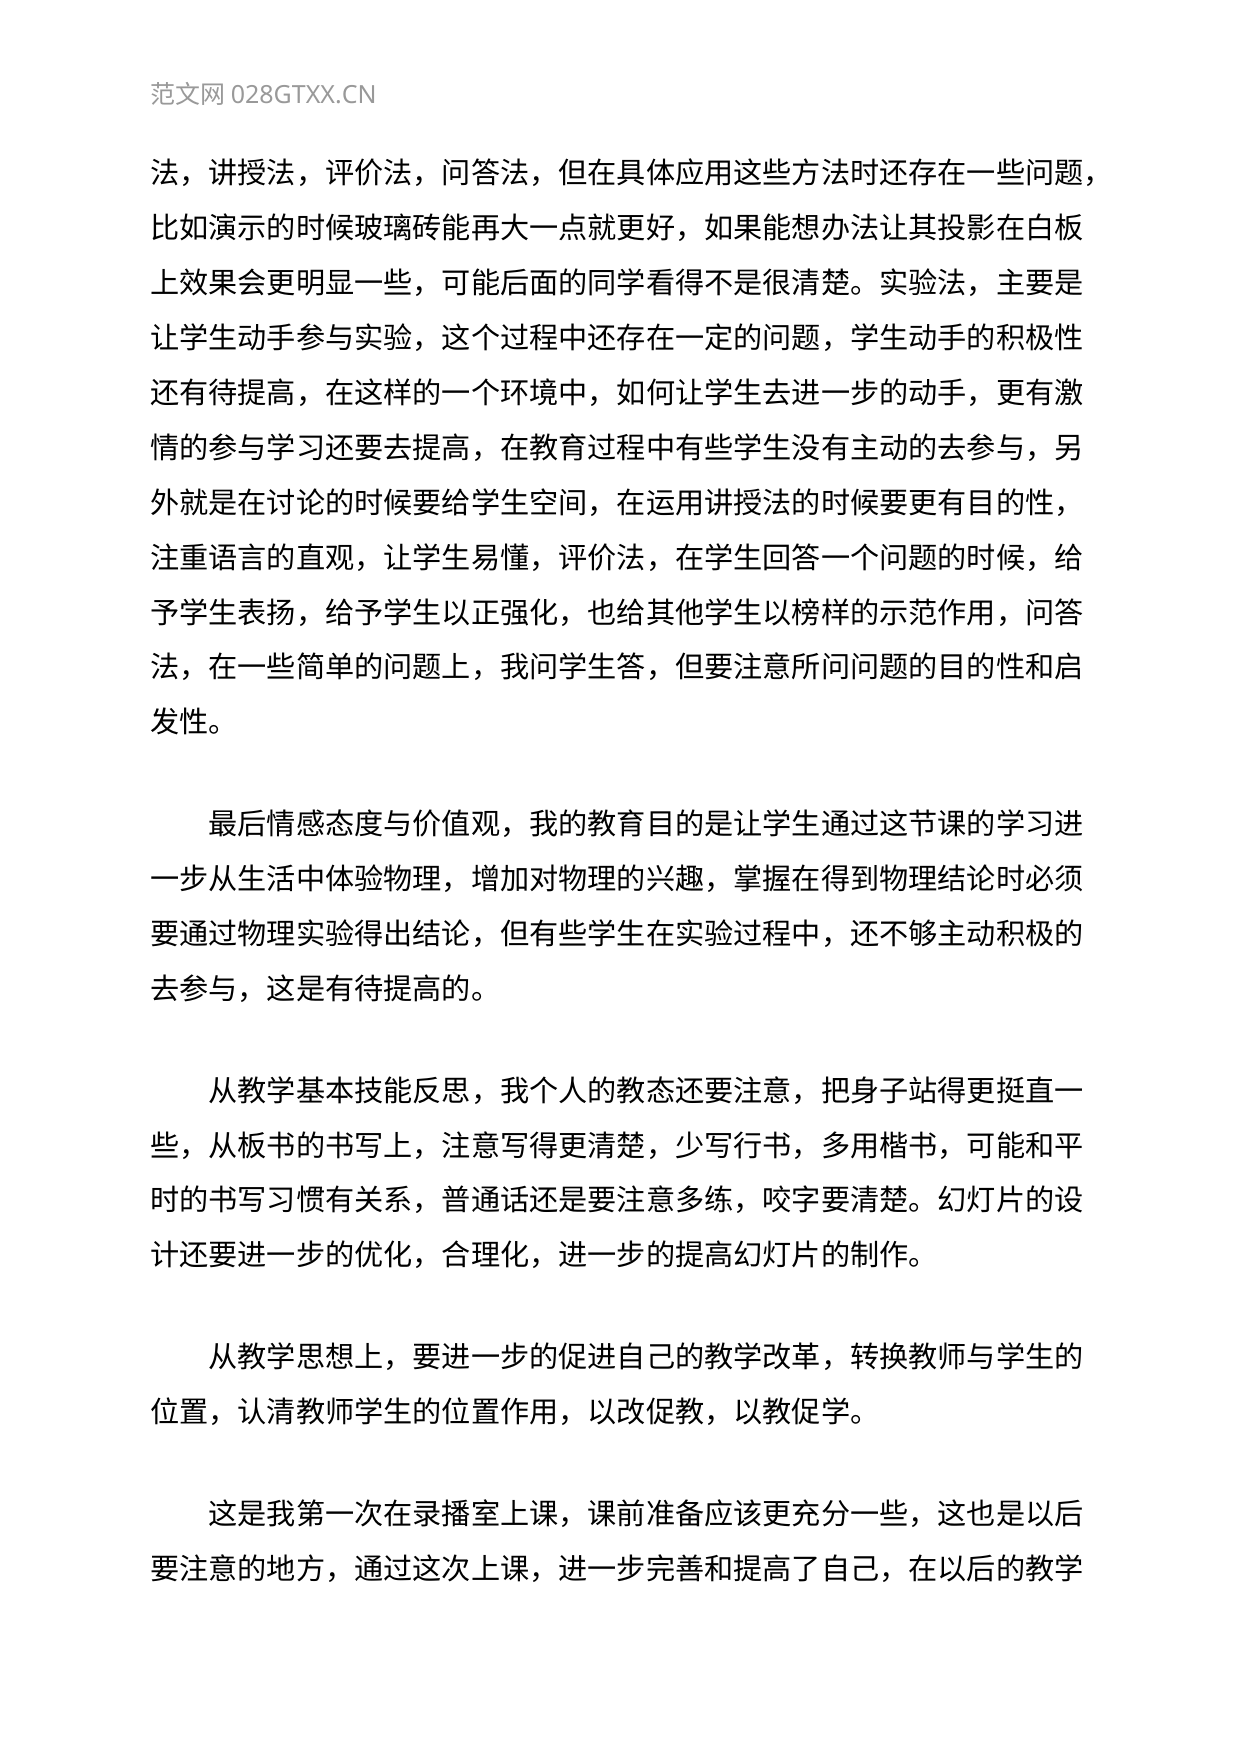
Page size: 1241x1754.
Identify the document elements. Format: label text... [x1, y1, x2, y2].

text 从教学基本技能反思，我个人的教态还要注意，把身子站得更挺直一些，从板书的书写上，注意写得更清楚，少写行书，多用楷书，可能和平时的书写习惯有关系，普通话还是要注意多练，咬字要清楚。幻灯片的设计还要进一步的优化，合理化，进一步的提高幻灯片的制作。 [150, 1067, 1090, 1274]
text 从教学思想上，要进一步的促进自己的教学改革，转换教师与学生的位置，认清教师学生的位置作用，以改促教，以教促学。 [150, 1334, 1090, 1431]
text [150, 1490, 1090, 1587]
text 最后情感态度与价值观，我的教育目的是让学生通过这节课的学习进一步从生活中体验物理，增加对物理的兴趣，掌握在得到物理结论时必须要通过物理实验得出结论，但有些学生在实验过程中，还不够主动积极的去参与，这是有待提高的。 [150, 801, 1090, 1008]
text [150, 150, 1090, 741]
